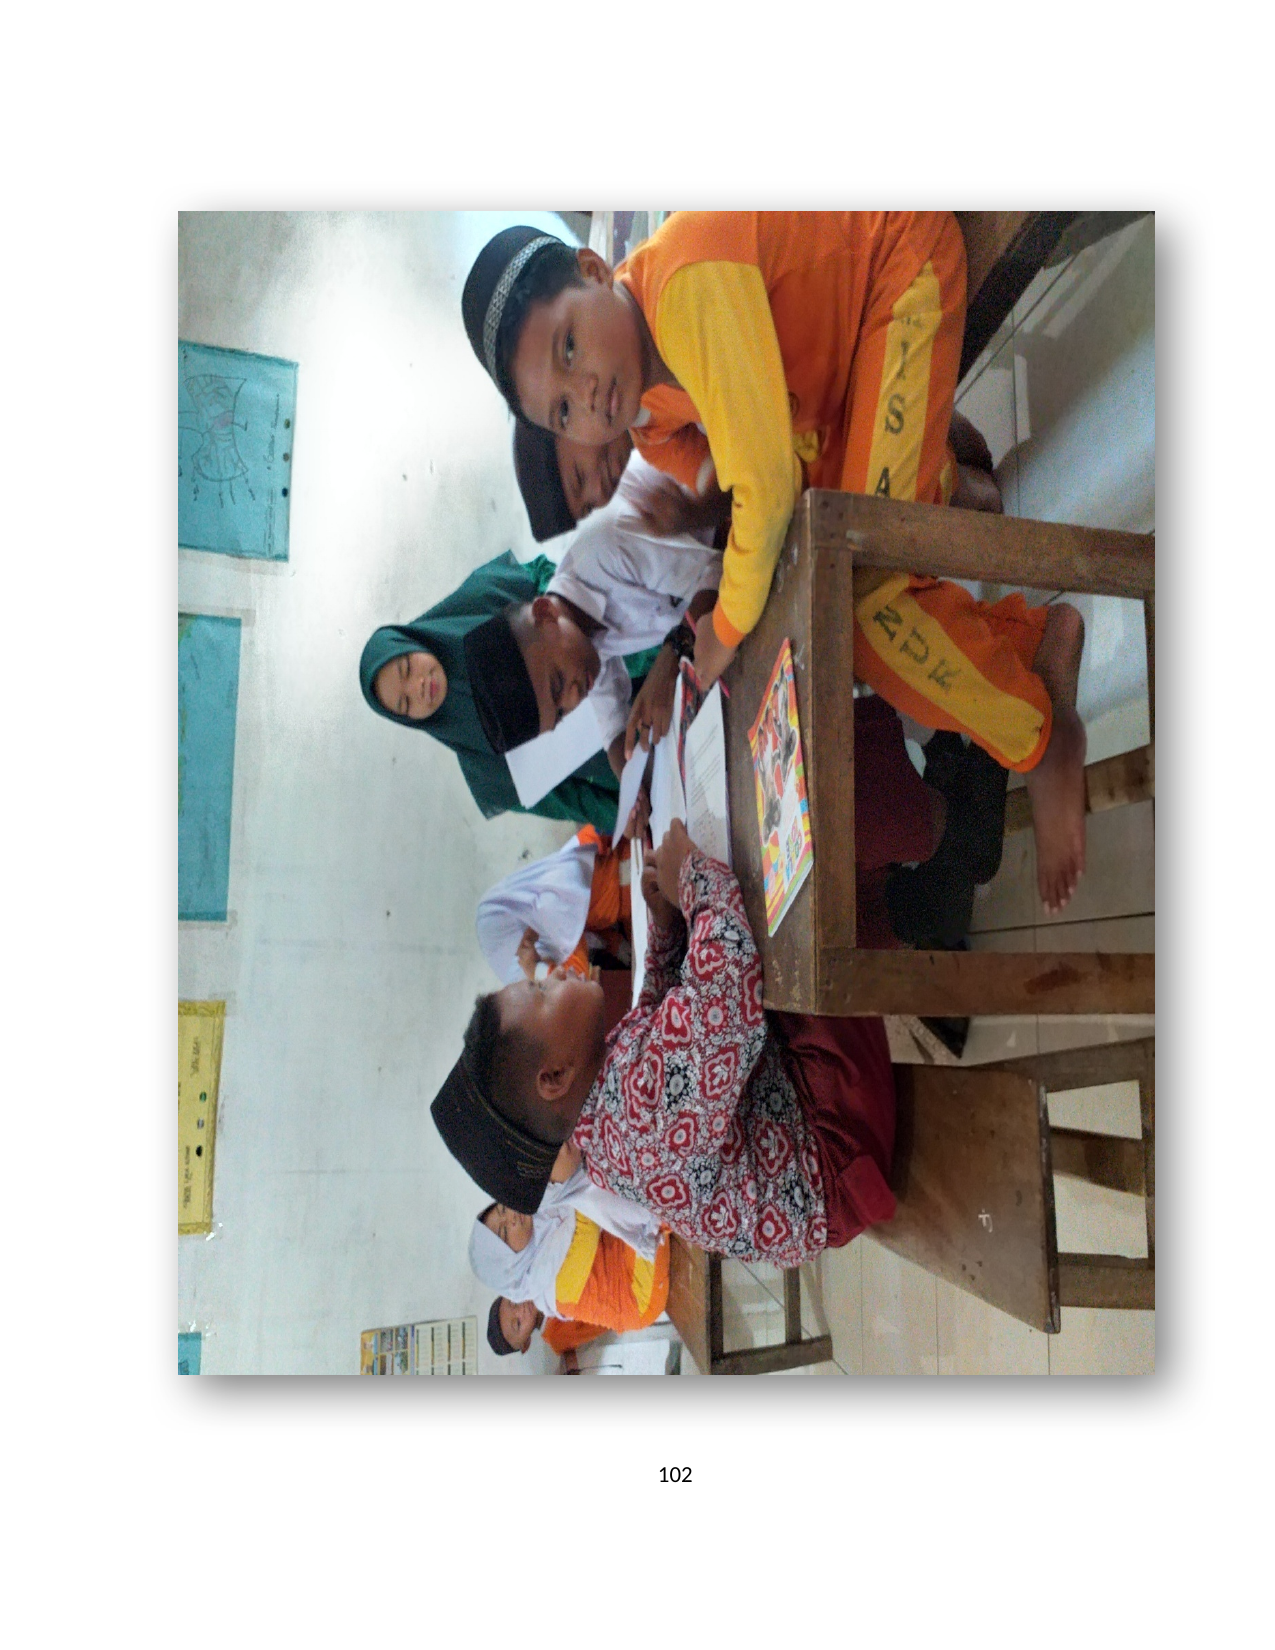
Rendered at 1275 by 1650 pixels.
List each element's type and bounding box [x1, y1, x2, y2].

picture [178, 211, 1155, 1375]
